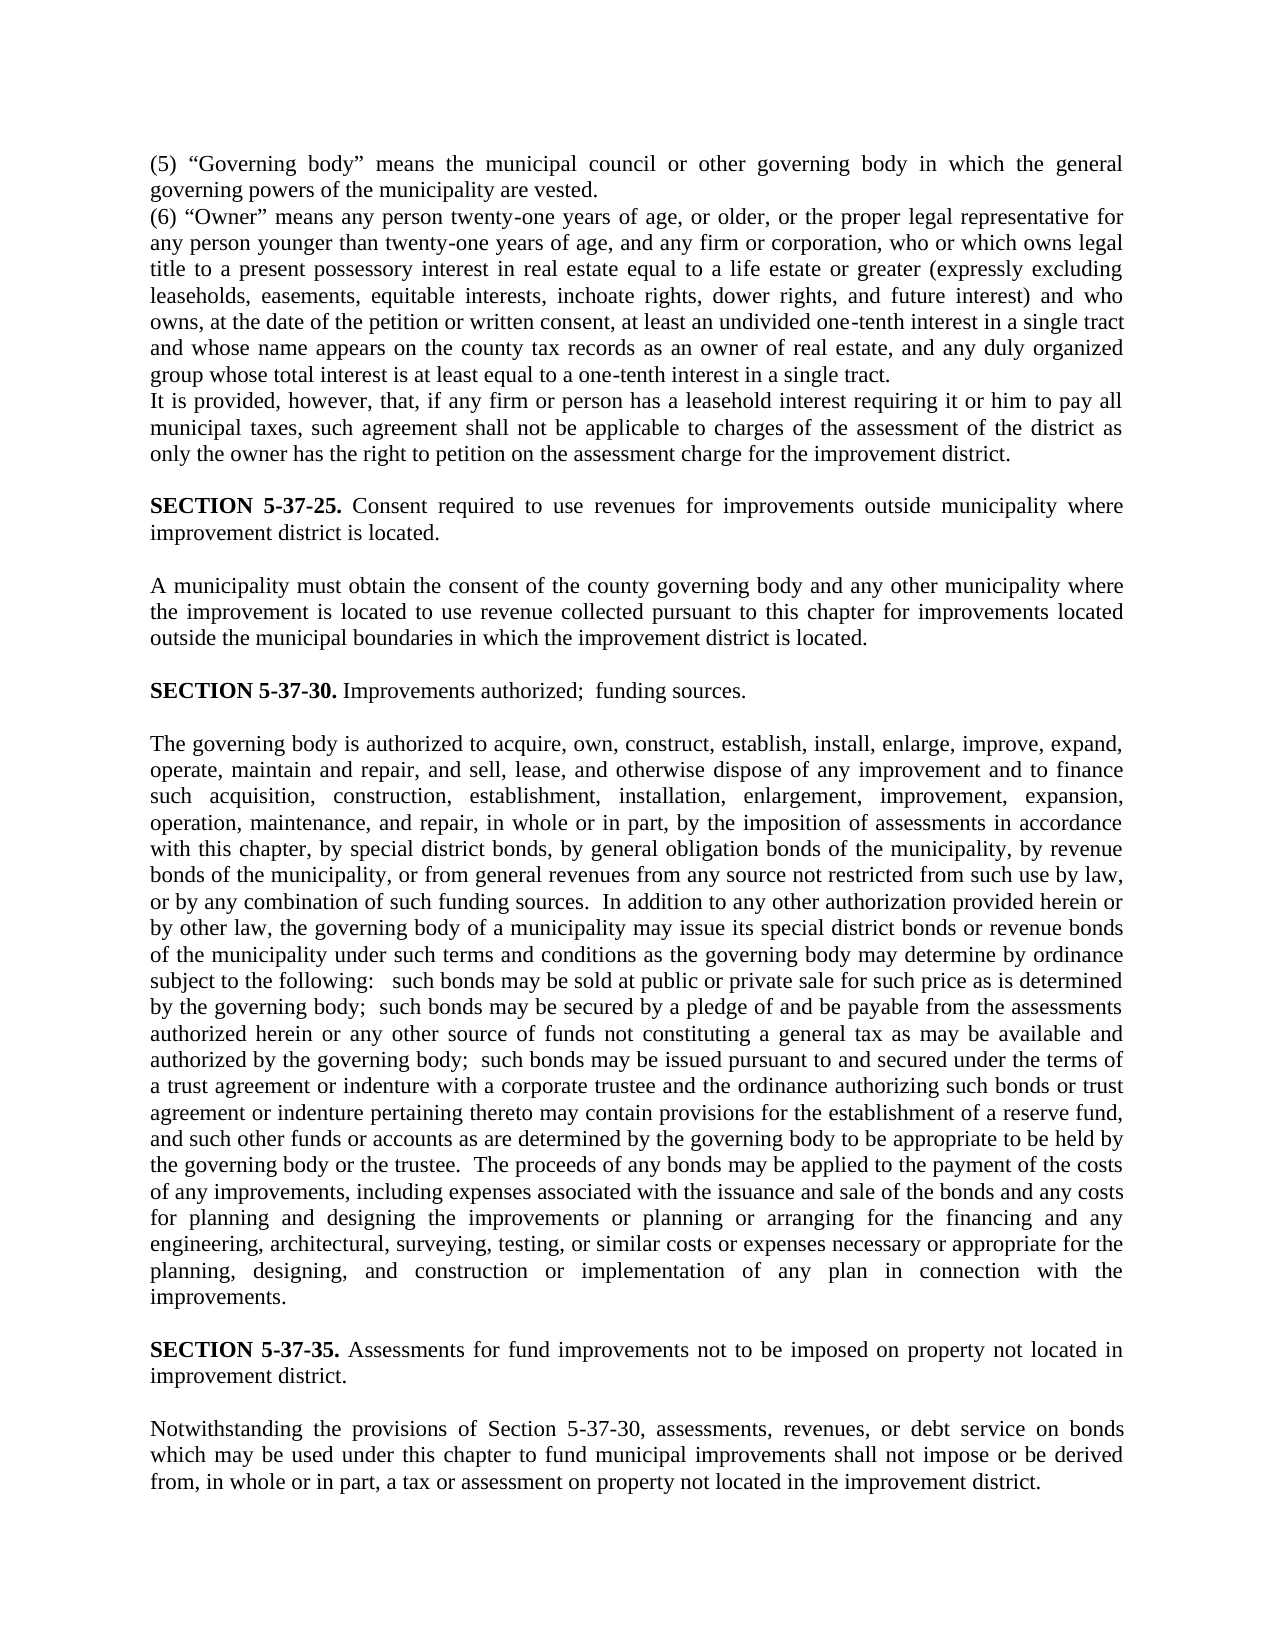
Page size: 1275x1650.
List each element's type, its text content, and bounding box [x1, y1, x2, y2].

text Notwithstanding the provisions of Section 5-37-30, assessments, revenues, or debt service on bonds which may be used under this chapter to fund municipal improvements shall not impose or be derived from, in whole or in part, a tax or assessment on property not located in the improvement district. [150, 1415, 1125, 1494]
text SECTION 5-37-30. Improvements authorized; funding sources. [150, 677, 1125, 703]
text It is provided, however, that, if any firm or person has a leasehold interest requiring it or him to pay all municipal taxes, such agreement shall not be applicable to charges of the assessment of the district as only the owner has the right to petition on the assessment charge for the improvement district. [150, 387, 1125, 466]
text The governing body is authorized to acquire, own, construct, establish, install, enlarge, improve, expand, operate, maintain and repair, and sell, lease, and otherwise dispose of any improvement and to finance such acquisition, construction, establishment, installation, enlargement, improvement, expansion, operation, maintenance, and repair, in whole or in part, by the imposition of assessments in accordance with this chapter, by special district bonds, by general obligation bonds of the municipality, by revenue bonds of the municipality, or from general revenues from any source not restricted from such use by law, or by any combination of such funding sources. In addition to any other authorization provided herein or by other law, the governing body of a municipality may issue its special district bonds or revenue bonds of the municipality under such terms and conditions as the governing body may determine by ordinance subject to the following: such bonds may be sold at public or private sale for such price as is determined by the governing body; such bonds may be secured by a pledge of and be payable from the assessments authorized herein or any other source of funds not constituting a general tax as may be available and authorized by the governing body; such bonds may be issued pursuant to and secured under the terms of a trust agreement or indenture with a corporate trustee and the ordinance authorizing such bonds or trust agreement or indenture pertaining thereto may contain provisions for the establishment of a reserve fund, and such other funds or accounts as are determined by the governing body to be appropriate to be held by the governing body or the trustee. The proceeds of any bonds may be applied to the payment of the costs of any improvements, including expenses associated with the issuance and sale of the bonds and any costs for planning and designing the improvements or planning or arranging for the financing and any engineering, architectural, surveying, testing, or similar costs or expenses necessary or appropriate for the planning, designing, and construction or implementation of any plan in connection with the improvements. [150, 730, 1125, 1309]
text A municipality must obtain the consent of the county governing body and any other municipality where the improvement is located to use revenue collected pursuant to this chapter for improvements located outside the municipal boundaries in which the improvement district is located. [150, 572, 1125, 651]
text SECTION 5-37-35. Assessments for fund improvements not to be imposed on property not located in improvement district. [150, 1336, 1125, 1389]
text (5) “Governing body” means the municipal council or other governing body in which the general governing powers of the municipality are vested. [150, 150, 1125, 203]
text (6) “Owner” means any person twenty-one years of age, or older, or the proper legal representative for any person younger than twenty-one years of age, and any firm or corporation, who or which owns legal title to a present possessory interest in real estate equal to a life estate or greater (expressly excluding leaseholds, easements, equitable interests, inchoate rights, dower rights, and future interest) and who owns, at the date of the petition or written consent, at least an undivided one-tenth interest in a single tract and whose name appears on the county tax records as an owner of real estate, and any duly organized group whose total interest is at least equal to a one-tenth interest in a single tract. [150, 203, 1125, 387]
text SECTION 5-37-25. Consent required to use revenues for improvements outside municipality where improvement district is located. [150, 493, 1125, 545]
